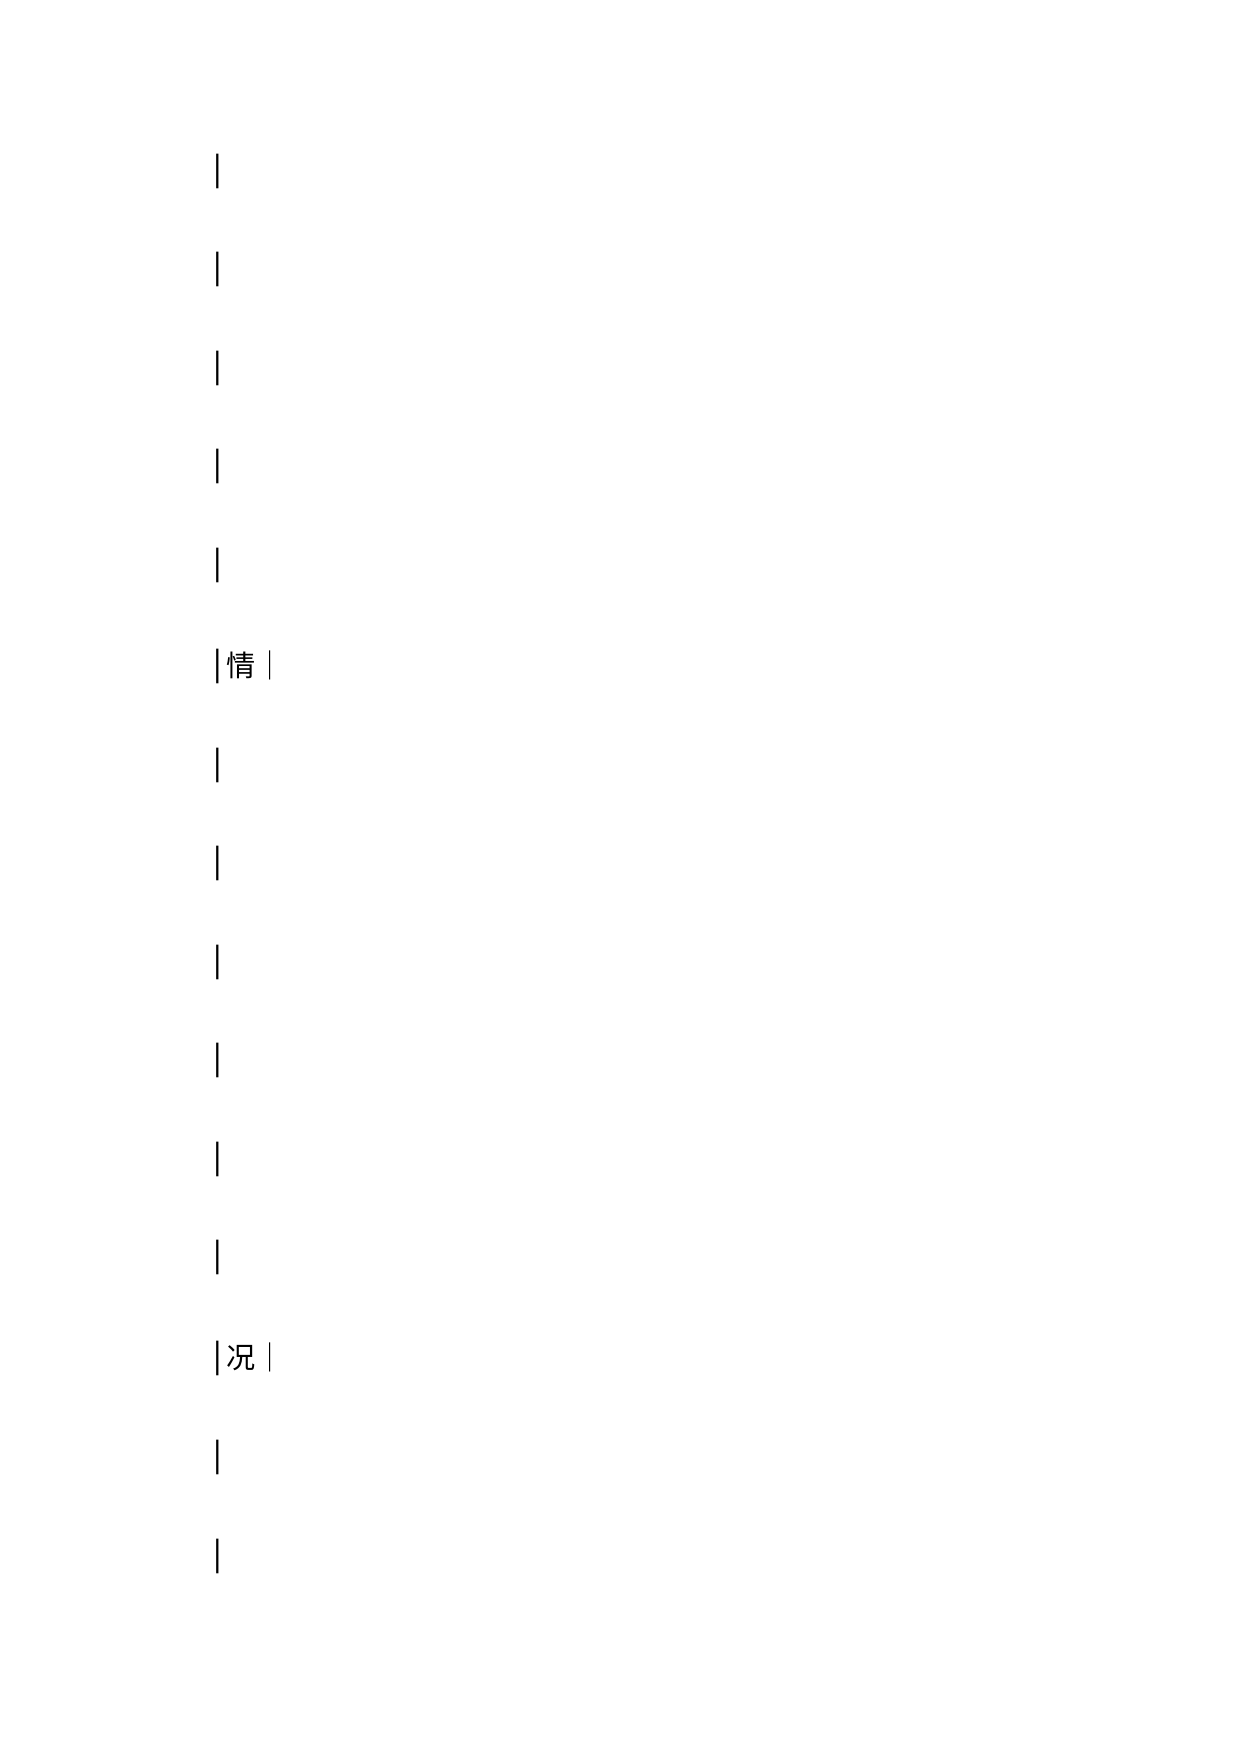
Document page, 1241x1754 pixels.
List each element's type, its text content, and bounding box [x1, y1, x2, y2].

text │ [150, 150, 1090, 190]
text │况│ [150, 1335, 1090, 1377]
text │ [150, 248, 1090, 288]
text │ [150, 1535, 1090, 1575]
text │ [150, 445, 1090, 485]
text │ [150, 941, 1090, 981]
text │ [150, 1138, 1090, 1178]
text │ [150, 744, 1090, 784]
text │ [150, 347, 1090, 387]
text │ [150, 544, 1090, 583]
text │ [150, 843, 1090, 882]
text │情│ [150, 642, 1090, 684]
text │ [150, 1039, 1090, 1079]
text │ [150, 1437, 1090, 1476]
text │ [150, 1236, 1090, 1276]
